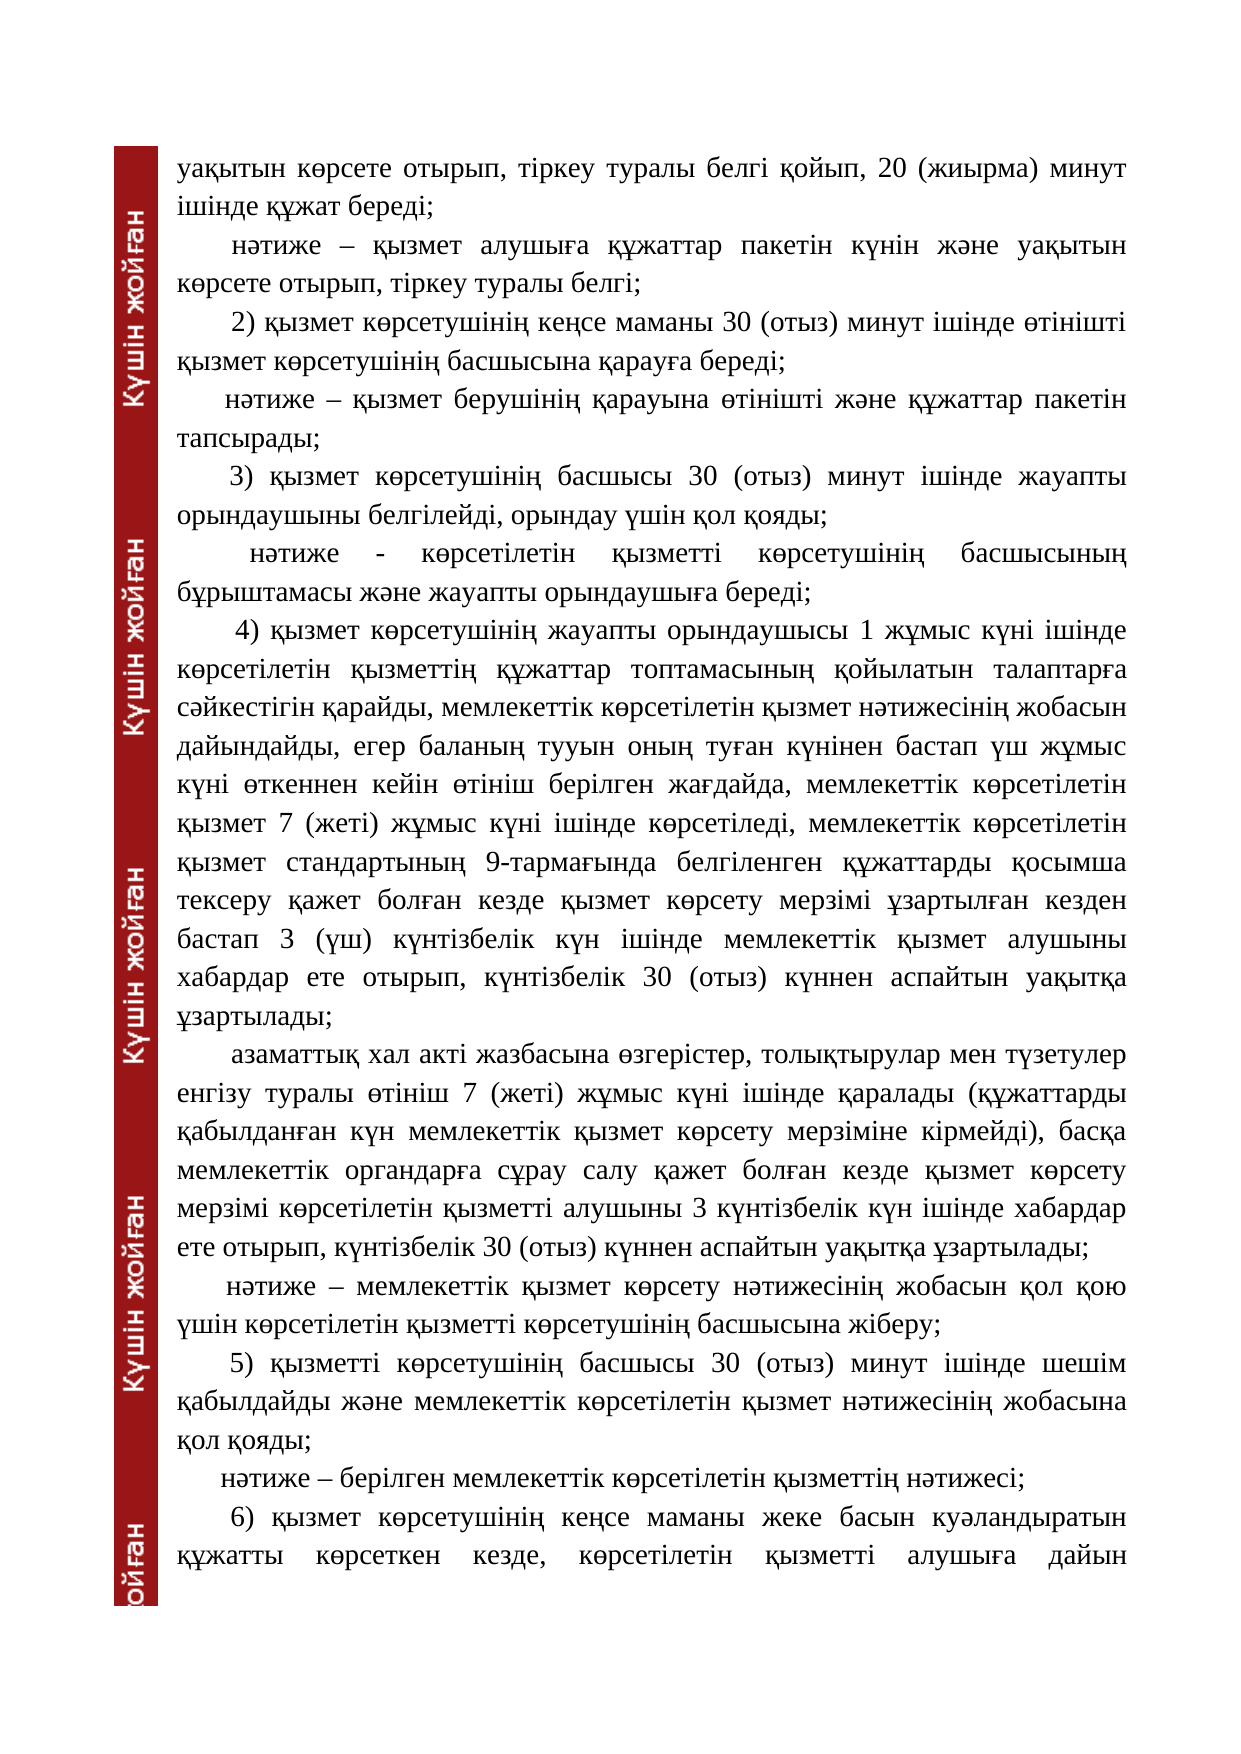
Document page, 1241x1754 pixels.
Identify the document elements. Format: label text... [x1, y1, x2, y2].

picture [114, 299, 158, 304]
text 3) қызмет көрсетушінің басшысы 30 (отыз) минут ішінде жауапты орындаушыны белгілейді, орындау үшін қол қояды; [112, 458, 1128, 530]
picture [114, 376, 158, 381]
picture [114, 1571, 158, 1606]
picture [114, 1263, 158, 1268]
text нәтиже – берілген мемлекеттік көрсетілетін қызметтің нәтижесі; [112, 1460, 1128, 1494]
picture [114, 222, 158, 227]
text азаматтық хал акті жазбасына өзгерістер, толықтырулар мен түзетулер енгізу туралы өтініш 7 (жеті) жұмыс күні ішінде қаралады (құжаттарды қабылданған күн мемлекеттік қызмет көрсету мерзіміне кірмейді), басқа мемлекеттік органдарға сұрау салу қажет болған кезде қызмет көрсету мерзімі көрсетілетін қызметті алушыны 3 күнтізбелік күн ішінде хабардар ете отырып, күнтiзбелiк 30 (отыз) күннен аспайтын уақытқа ұзартылады; [112, 1036, 1128, 1263]
text нәтиже – қызмет алушыға құжаттар пакетін күнін және уақытын көрсете отырып, тіркеу туралы белгі; [112, 227, 1128, 299]
text нәтиже – мемлекеттік қызмет көрсету нәтижесінің жобасын қол қою үшін көрсетілетін қызметті көрсетушінің басшысына жіберу; [112, 1268, 1128, 1340]
picture [114, 453, 158, 458]
picture [114, 607, 158, 612]
picture [114, 146, 158, 150]
picture [114, 1494, 158, 1499]
text 4) қызмет көрсетушінің жауапты орындаушысы 1 жұмыс күні ішінде көрсетілетін қызметтің құжаттар топтамасының қойылатын талаптарға сәйкестігін қарайды, мемлекеттік көрсетілетін қызмет нәтижесінің жобасын дайындайды, егер баланың тууын оның туған күнінен бастап үш жұмыс күні өткеннен кейін өтініш берілген жағдайда, мемлекеттік көрсетілетін қызмет 7 (жеті) жұмыс күні ішінде көрсетіледі, мемлекеттік көрсетілетін қызмет стандартының 9-тармағында белгіленген құжаттарды қосымша тексеру қажет болған кезде қызмет көрсету мерзімі ұзартылған кезден бастап 3 (үш) күнтізбелік күн ішінде мемлекеттік қызмет алушыны хабардар ете отырып, күнтiзбелiк 30 (отыз) күннен аспайтын уақытқа ұзартылады; [112, 612, 1128, 1031]
text 2) қызмет көрсетушінің кеңсе маманы 30 (отыз) минут ішінде өтінішті қызмет көрсетушінің басшысына қарауға береді; [112, 304, 1128, 376]
picture [114, 530, 158, 535]
picture [114, 1031, 158, 1036]
text 5) қызметті көрсетушінің басшысы 30 (отыз) минут ішінде шешім қабылдайды және мемлекеттік көрсетілетін қызмет нәтижесінің жобасына қол қояды; [112, 1345, 1128, 1455]
text нәтиже - көрсетілетін қызметті көрсетушінің басшысының бұрыштамасы және жауапты орындаушыға береді; [112, 535, 1128, 607]
text нәтиже – қызмет берушінің қарауына өтінішті және құжаттар пакетін тапсырады; [112, 381, 1128, 453]
picture [114, 1340, 158, 1345]
picture [114, 1455, 158, 1460]
